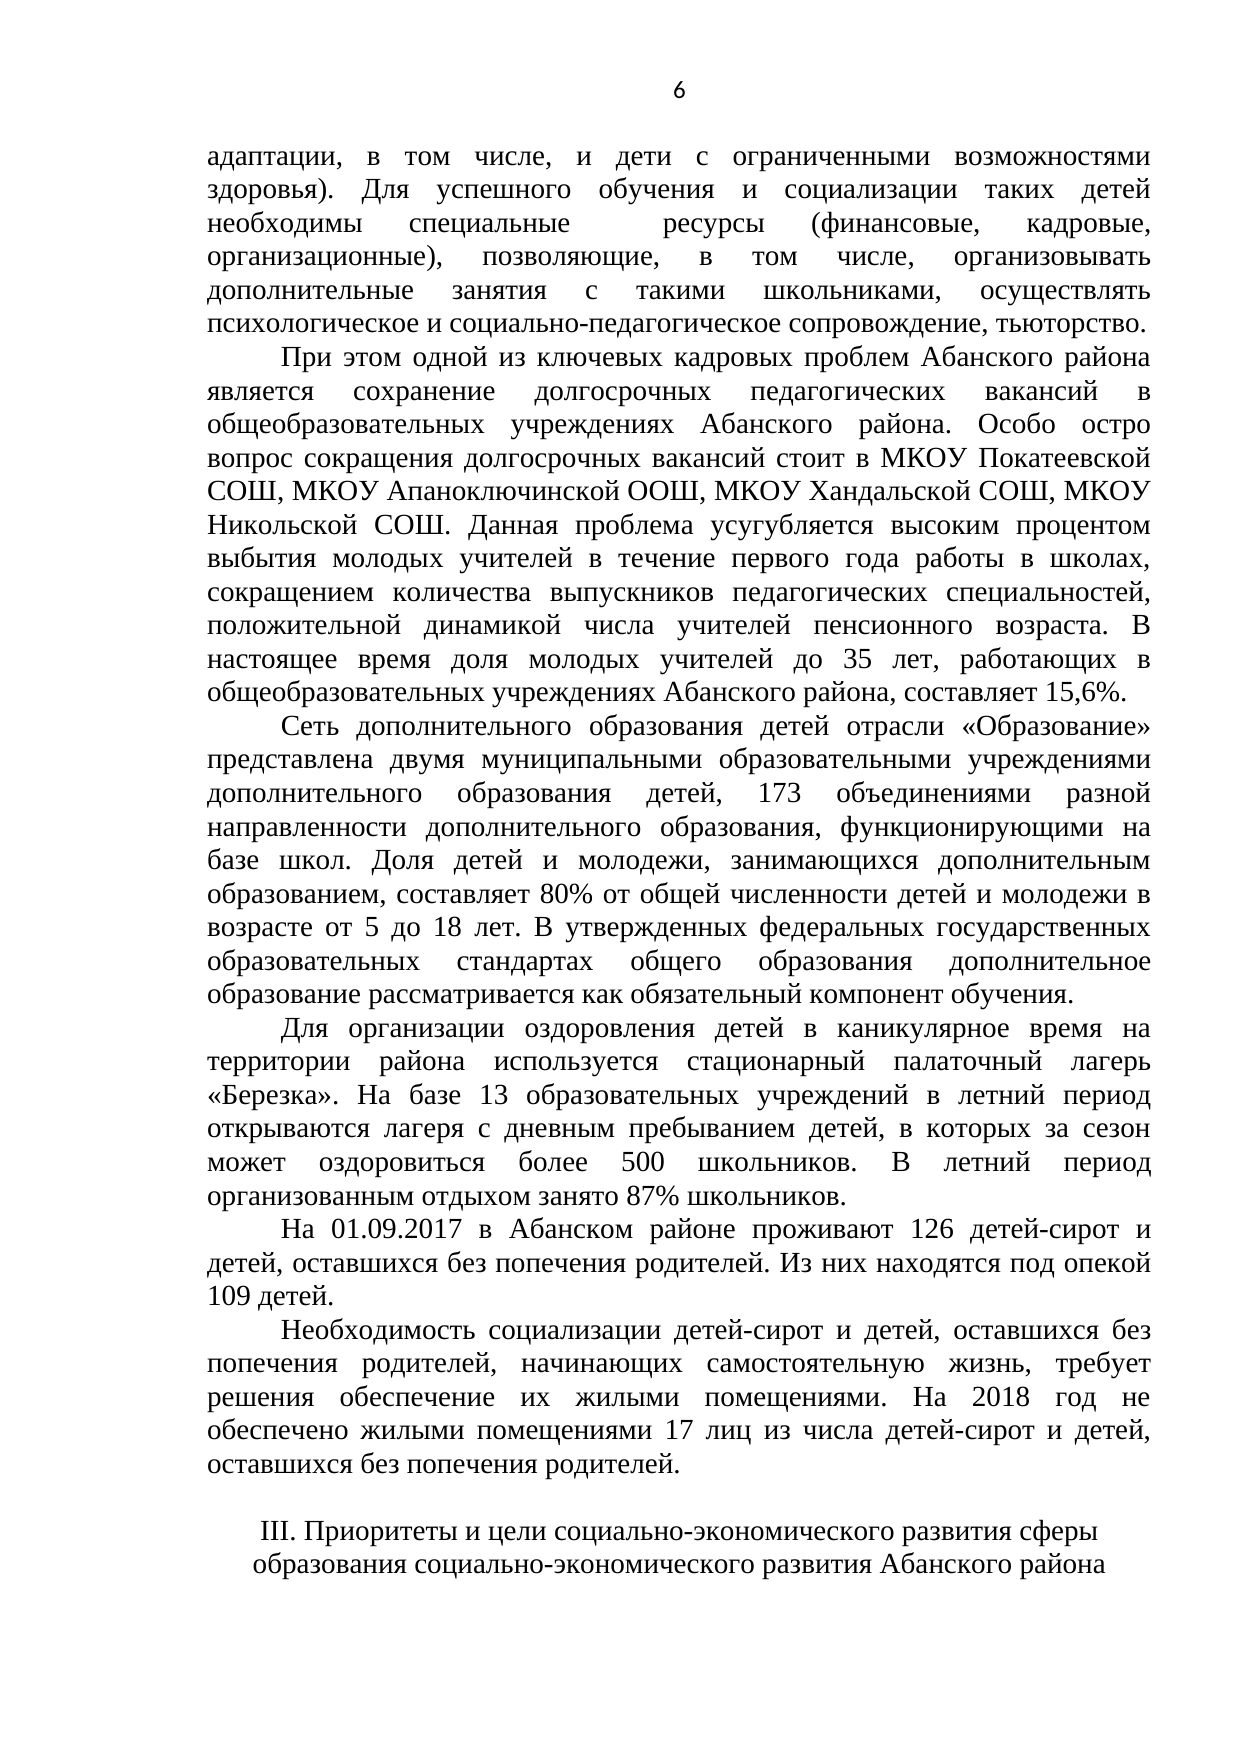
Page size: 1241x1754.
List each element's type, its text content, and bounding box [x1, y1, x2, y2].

text При этом одной из ключевых кадровых проблем Абанского района является сохранение долгосрочных педагогических вакансий в общеобразовательных учреждениях Абанского района. Особо остро вопрос сокращения долгосрочных вакансий стоит в МКОУ Покатеевской СОШ, МКОУ Апаноключинской ООШ, МКОУ Хандальской СОШ, МКОУ Никольской СОШ. Данная проблема усугубляется высоким процентом выбытия молодых учителей в течение первого года работы в школах, сокращением количества выпускников педагогических специальностей, положительной динамикой числа учителей пенсионного возраста. В настоящее время доля молодых учителей до 35 лет, работающих в общеобразовательных учреждениях Абанского района, составляет 15,6%. [207, 339, 1152, 708]
text III. Приоритеты и цели социально-экономического развития сферы образования социально-экономического развития Абанского района [207, 1513, 1152, 1580]
text Сеть дополнительного образования детей отрасли «Образование» представлена двумя муниципальными образовательными учреждениями дополнительного образования детей, 173 объединениями разной направленности дополнительного образования, функционирующими на базе школ. Доля детей и молодежи, занимающихся дополнительным образованием, составляет 80% от общей численности детей и молодежи в возрасте от 5 до 18 лет. В утвержденных федеральных государственных образовательных стандартах общего образования дополнительное образование рассматривается как обязательный компонент обучения. [207, 708, 1152, 1010]
text Необходимость социализации детей-сирот и детей, оставшихся без попечения родителей, начинающих самостоятельную жизнь, требует решения обеспечение их жилыми помещениями. На 2018 год не обеспечено жилыми помещениями 17 лиц из числа детей-сирот и детей, оставшихся без попечения родителей. [207, 1312, 1152, 1479]
text На 01.09.2017 в Абанском районе проживают 126 детей-сирот и детей, оставшихся без попечения родителей. Из них находятся под опекой 109 детей. [207, 1211, 1152, 1312]
text Для организации оздоровления детей в каникулярное время на территории района используется стационарный палаточный лагерь «Березка». На базе 13 образовательных учреждений в летний период открываются лагеря с дневным пребыванием детей, в которых за сезон может оздоровиться более 500 школьников. В летний период организованным отдыхом занято 87% школьников. [207, 1010, 1152, 1211]
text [207, 138, 1152, 339]
